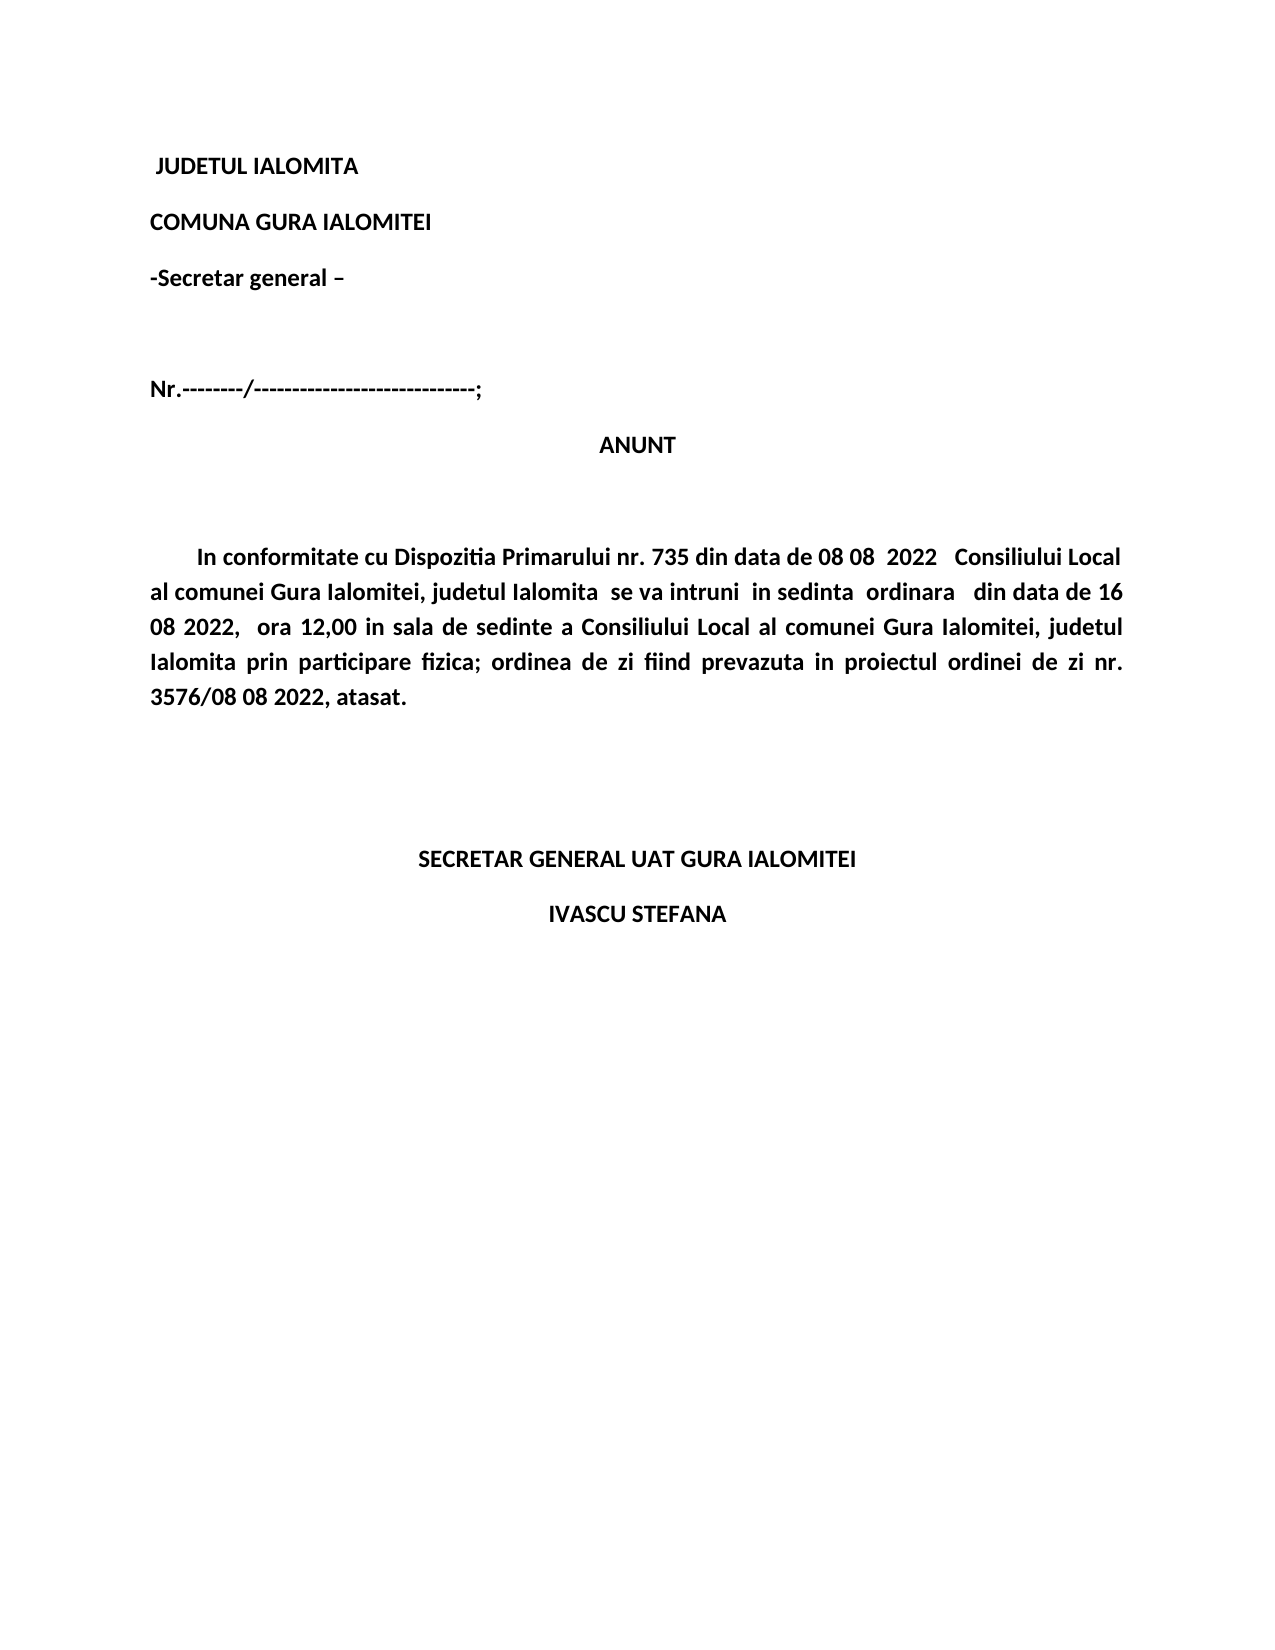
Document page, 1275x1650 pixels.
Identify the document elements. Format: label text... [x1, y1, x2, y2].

text JUDETUL IALOMITA [150, 150, 1125, 181]
text ANUNT [150, 429, 1125, 460]
text COMUNA GURA IALOMITEI [150, 206, 1125, 236]
text -Secretar general – [150, 262, 1125, 292]
text Nr.--------/-----------------------------; [150, 373, 1125, 404]
text SECRETAR GENERAL UAT GURA IALOMITEI [150, 843, 1125, 873]
text IVASCU STEFANA [150, 898, 1125, 929]
text In conformitate cu Dispozitia Primarului nr. 735 din data de 08 08 2022 Consiliului Local al comunei Gura Ialomitei, judetul Ialomita se va intruni in sedinta ordinara din data de 16 08 2022, ora 12,00 in sala de sedinte a Consiliului Local al comunei Gura Ialomitei, judetul Ialomita prin participare fizica; ordinea de zi fiind prevazuta in proiectul ordinei de zi nr. 3576/08 08 2022, atasat. [150, 541, 1125, 711]
